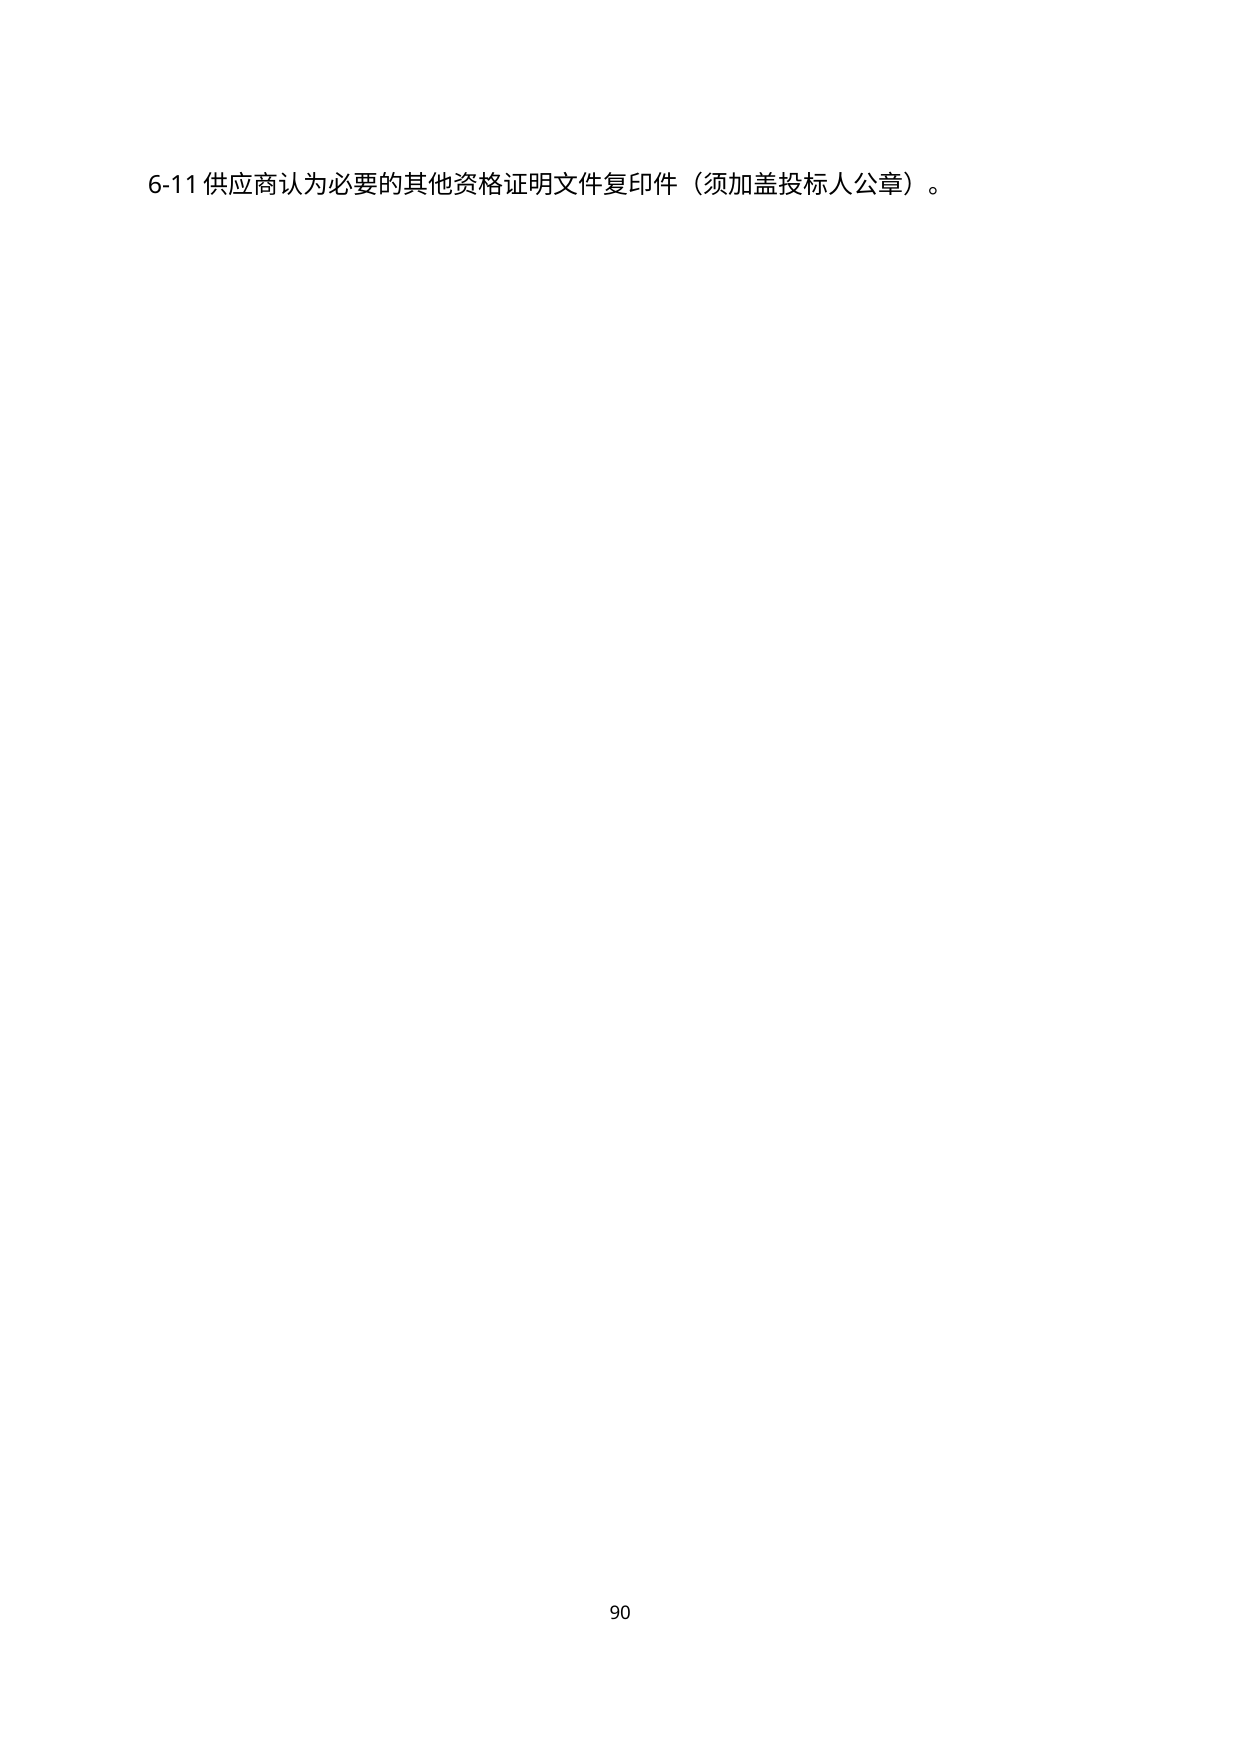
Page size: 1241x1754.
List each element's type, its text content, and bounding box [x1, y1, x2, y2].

text 6-11供应商认为必要的其他资格证明文件复印件（须加盖投标人公章）。 [148, 164, 1092, 201]
